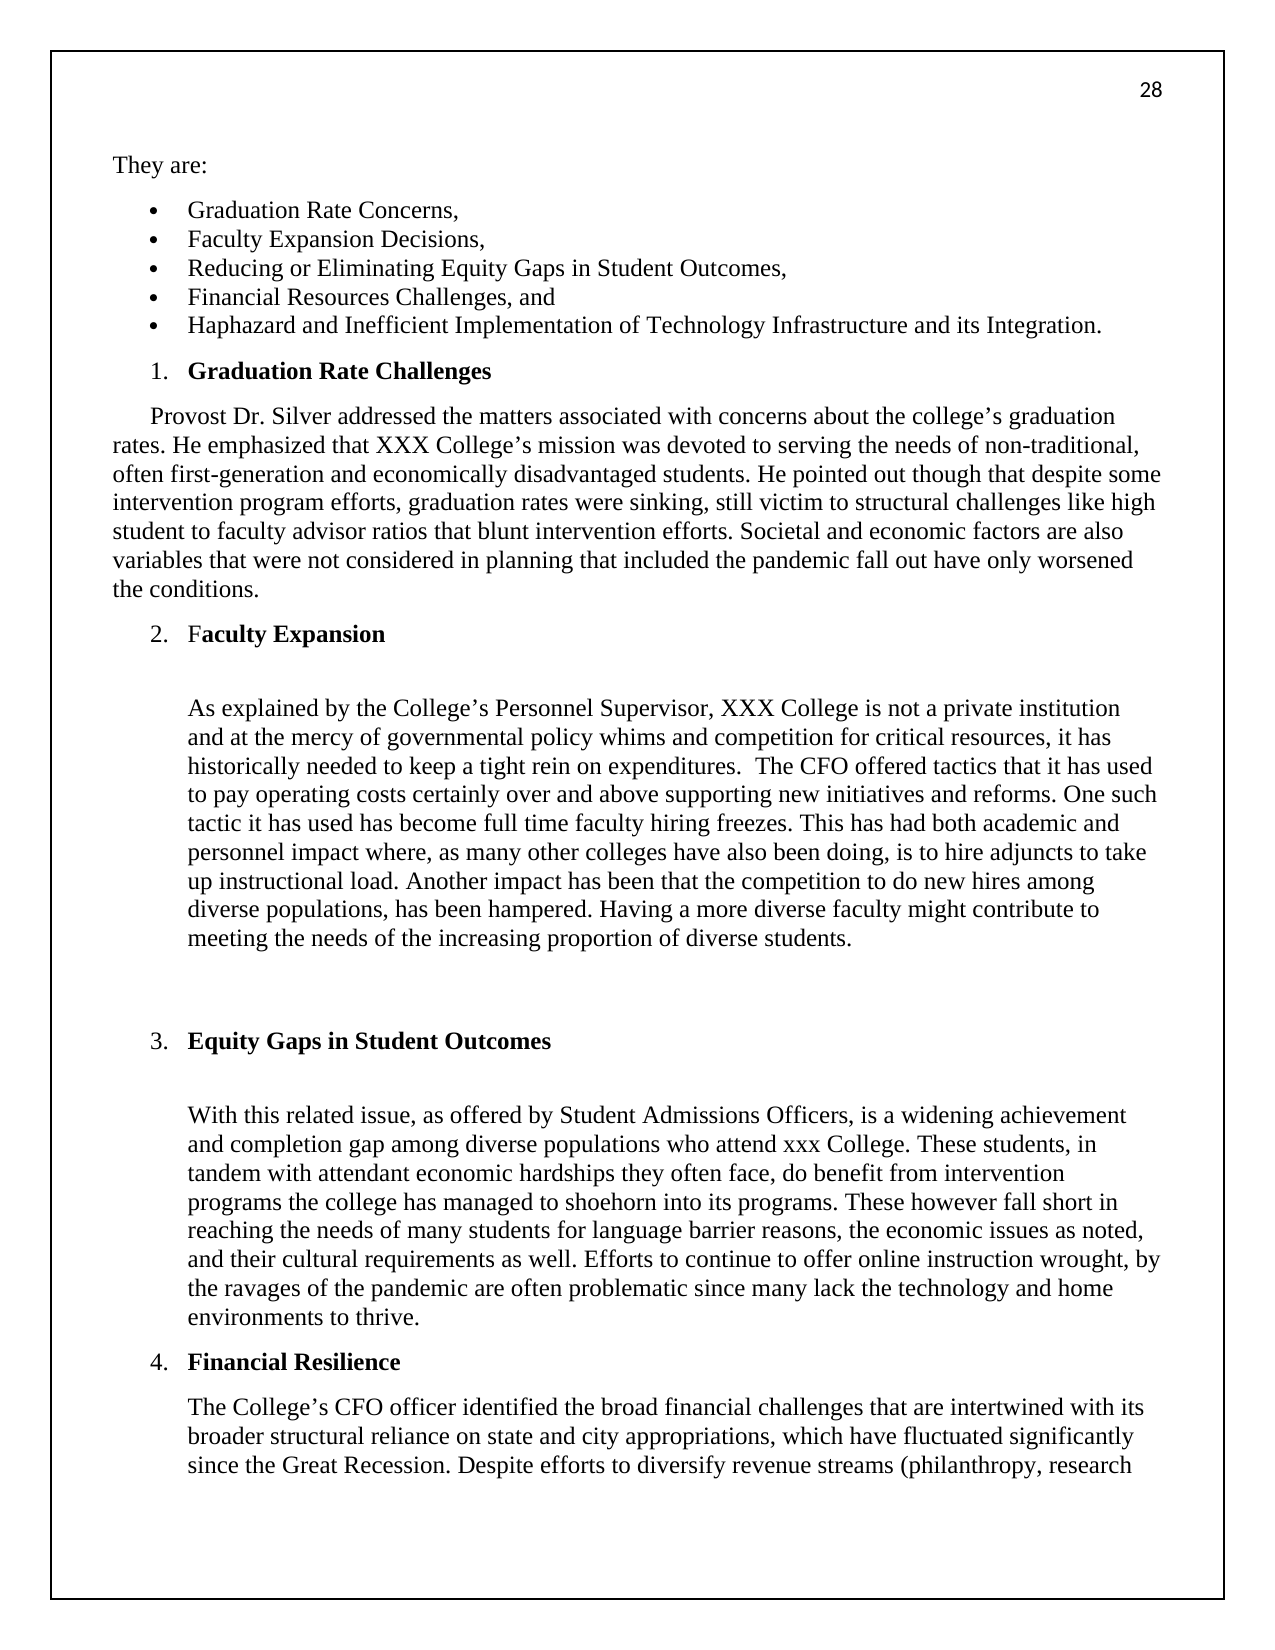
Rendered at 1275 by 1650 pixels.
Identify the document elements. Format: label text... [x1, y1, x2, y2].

list Reducing or Eliminating Equity Gaps in Student Outcomes, [150, 253, 1162, 282]
list Faculty Expansion Decisions, [150, 224, 1162, 253]
list Financial Resilience [150, 1347, 1162, 1376]
text As explained by the College’s Personnel Supervisor, XXX College is not a private institution and at the mercy of governmental policy whims and competition for critical resources, it has historically needed to keep a tight rein on expenditures. The CFO offered tactics that it has used to pay operating costs certainly over and above supporting new initiatives and reforms. One such tactic it has used has become full time faculty hiring freezes. This has had both academic and personnel impact where, as many other colleges have also been doing, is to hire adjuncts to take up instructional load. Another impact has been that the competition to do new hires among diverse populations, has been hampered. Having a more diverse faculty might contribute to meeting the needs of the increasing proportion of diverse students. [187, 664, 1162, 952]
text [187, 1392, 1162, 1479]
list Financial Resources Challenges, and [150, 282, 1162, 310]
list Graduation Rate Concerns, [150, 195, 1162, 224]
list Haphazard and Inefficient Implementation of Technology Infrastructure and its Integration. [150, 310, 1162, 339]
text Provost Dr. Silver addressed the matters associated with concerns about the college’s graduation rates. He emphasized that XXX College’s mission was devoted to serving the needs of non-traditional, often first-generation and economically disadvantaged students. He pointed out though that despite some intervention program efforts, graduation rates were sinking, still victim to structural challenges like high student to faculty advisor ratios that blunt intervention efforts. Societal and economic factors are also variables that were not considered in planning that included the pandemic fall out have only worsened the conditions. [112, 401, 1162, 602]
list Graduation Rate Challenges [150, 356, 1162, 384]
list Equity Gaps in Student Outcomes [150, 1026, 1162, 1084]
list Faculty Expansion [150, 619, 1162, 648]
text They are: [112, 150, 1162, 179]
text With this related issue, as offered by Student Admissions Officers, is a widening achievement and completion gap among diverse populations who attend xxx College. These students, in tandem with attendant economic hardships they often face, do benefit from intervention programs the college has managed to shoehorn into its programs. These however fall short in reaching the needs of many students for language barrier reasons, the economic issues as noted, and their cultural requirements as well. Efforts to continue to offer online instruction wrought, by the ravages of the pandemic are often problematic since many lack the technology and home environments to thrive. [187, 1100, 1162, 1330]
